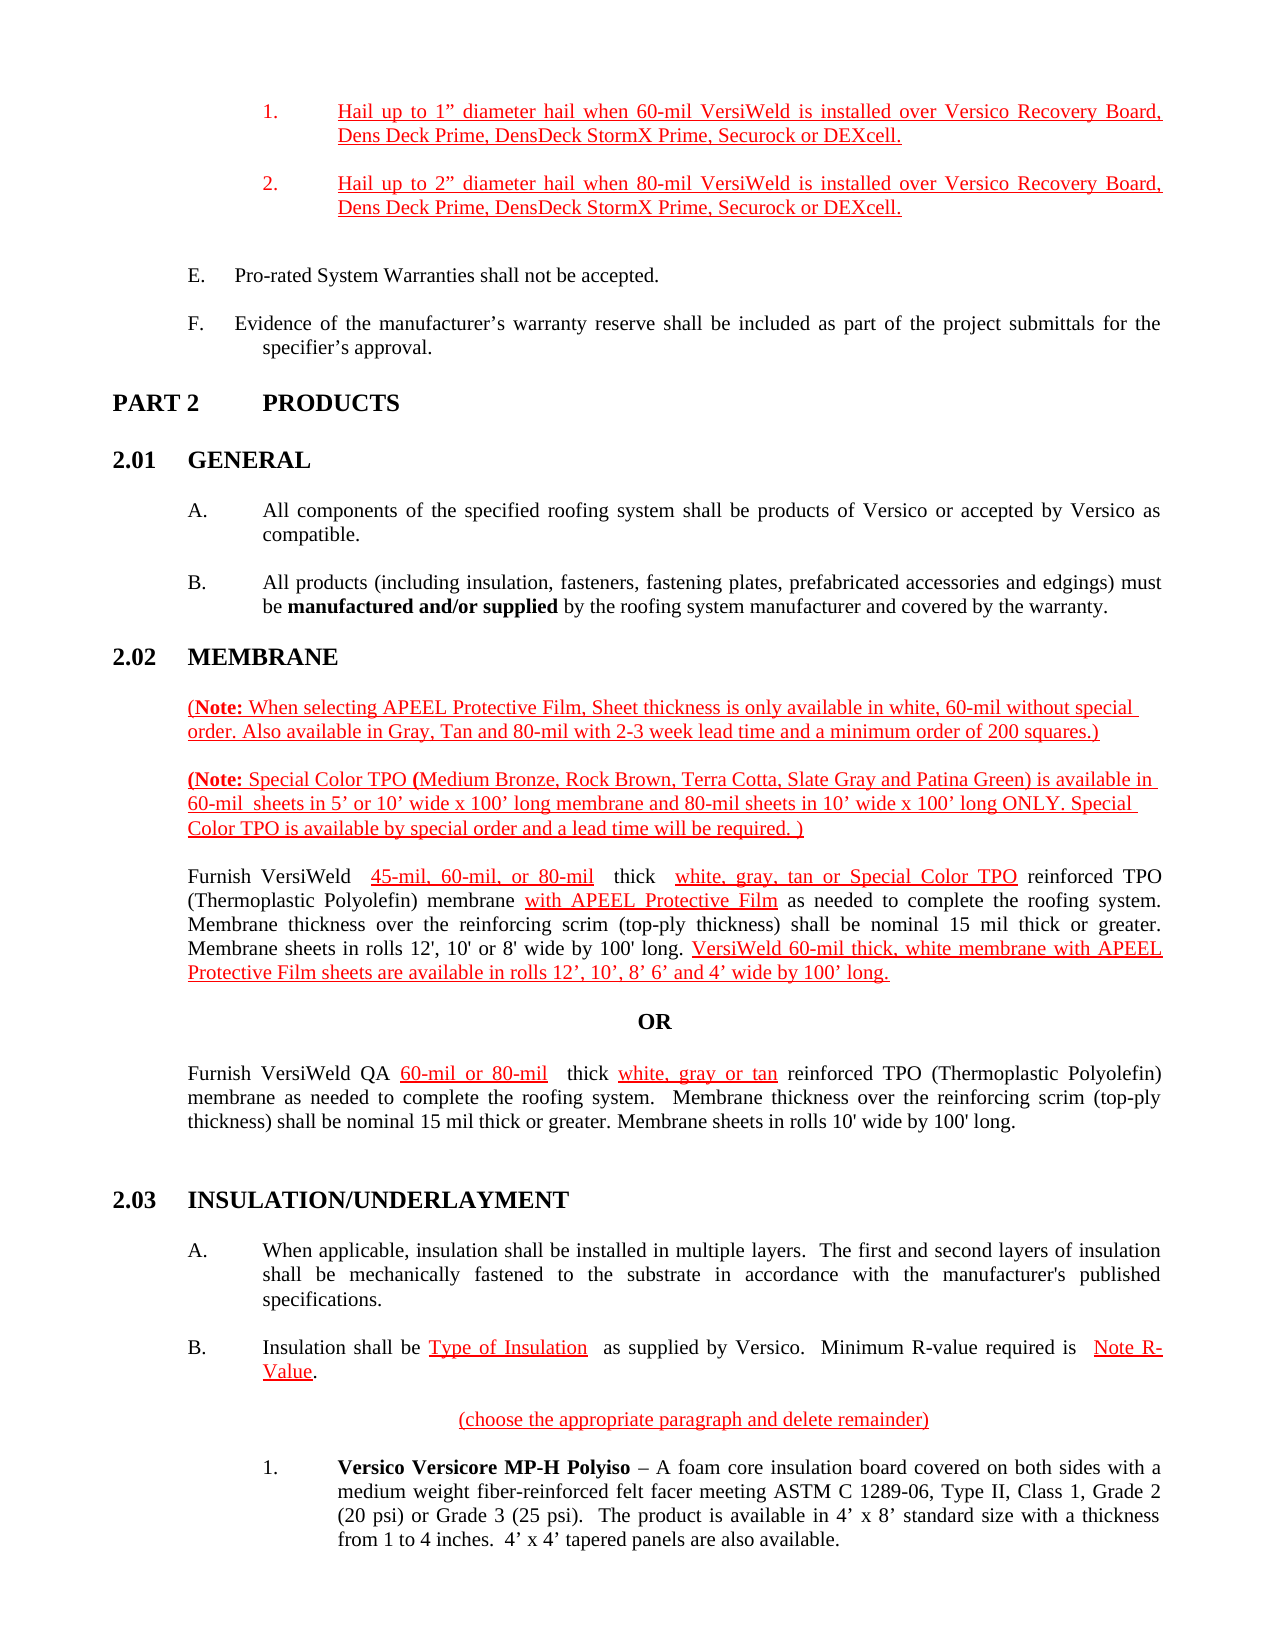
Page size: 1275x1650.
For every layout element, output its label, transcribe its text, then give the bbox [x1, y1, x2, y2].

list (Note: Special Color TPO (Medium Bronze, Rock Brown, Terra Cotta, Slate Gray and Patina Green) is available in 60-mil sheets in 5’ or 10’ wide x 100’ long membrane and 80-mil sheets in 10’ wide x 100’ long ONLY. Special Color TPO is available by special order and a lead time will be required. ) [187, 767, 1162, 839]
list Hail up to 2” diameter hail when 80-mil VersiWeld is installed over Versico Recovery Board, Dens Deck Prime, DensDeck StormX Prime, Securock or DEXcell. [262, 171, 1162, 219]
text PART 2 PRODUCTS [112, 388, 1162, 416]
text Furnish VersiWeld QA 60-mil or 80-mil thick white, gray or tan reinforced TPO (Thermoplastic Polyolefin) membrane as needed to complete the roofing system. Membrane thickness over the reinforcing scrim (top-ply thickness) shall be nominal 15 mil thick or greater. Membrane sheets in rolls 10' wide by 100' long. [187, 1061, 1162, 1133]
text Furnish VersiWeld 45-mil, 60-mil, or 80-mil thick white, gray, tan or Special Color TPO reinforced TPO (Thermoplastic Polyolefin) membrane with APEEL Protective Film as needed to complete the roofing system. Membrane thickness over the reinforcing scrim (top-ply thickness) shall be nominal 15 mil thick or greater. Membrane sheets in rolls 12', 10' or 8' wide by 100' long. VersiWeld 60-mil thick, white membrane with APEEL Protective Film sheets are available in rolls 12’, 10’, 8’ 6’ and 4’ wide by 100’ long. [187, 863, 1162, 984]
list Versico Versicore MP-H Polyiso – A foam core insulation board covered on both sides with a medium weight fiber-reinforced felt facer meeting ASTM C 1289-06, Type II, Class 1, Grade 2 (20 psi) or Grade 3 (25 psi). The product is available in 4’ x 8’ standard size with a thickness from 1 to 4 inches. 4’ x 4’ tapered panels are also available. [262, 1455, 1162, 1551]
list When applicable, insulation shall be installed in multiple layers. The first and second layers of insulation shall be mechanically fastened to the substrate in accordance with the manufacturer's published specifications. [187, 1238, 1162, 1311]
list Evidence of the manufacturer’s warranty reserve shall be included as part of the project submittals for the specifier’s approval. [187, 311, 1162, 359]
text (Note: When selecting APEEL Protective Film, Sheet thickness is only available in white, 60-mil without special order. Also available in Gray, Tan and 80-mil with 2-3 week lead time and a minimum order of 200 squares.) [187, 695, 1162, 743]
list (choose the appropriate paragraph and delete remainder) [225, 1407, 1162, 1431]
list All components of the specified roofing system shall be products of Versico or accepted by Versico as compatible. [187, 498, 1162, 546]
list All products (including insulation, fasteners, fastening plates, prefabricated accessories and edgings) must be manufactured and/or supplied by the roofing system manufacturer and covered by the warranty. [187, 570, 1162, 618]
text 2.03 INSULATION/UNDERLAYMENT [112, 1186, 1162, 1214]
text 2.01 GENERAL [112, 445, 1162, 474]
list Hail up to 1” diameter hail when 60-mil VersiWeld is installed over Versico Recovery Board, Dens Deck Prime, DensDeck StormX Prime, Securock or DEXcell. [262, 99, 1162, 147]
text OR [562, 1008, 1162, 1034]
list Pro-rated System Warranties shall not be accepted. [187, 263, 1162, 287]
text 2.02 MEMBRANE [112, 642, 1162, 671]
list Insulation shall be Type of Insulation as supplied by Versico. Minimum R-value required is Note R-Value. [187, 1334, 1162, 1383]
